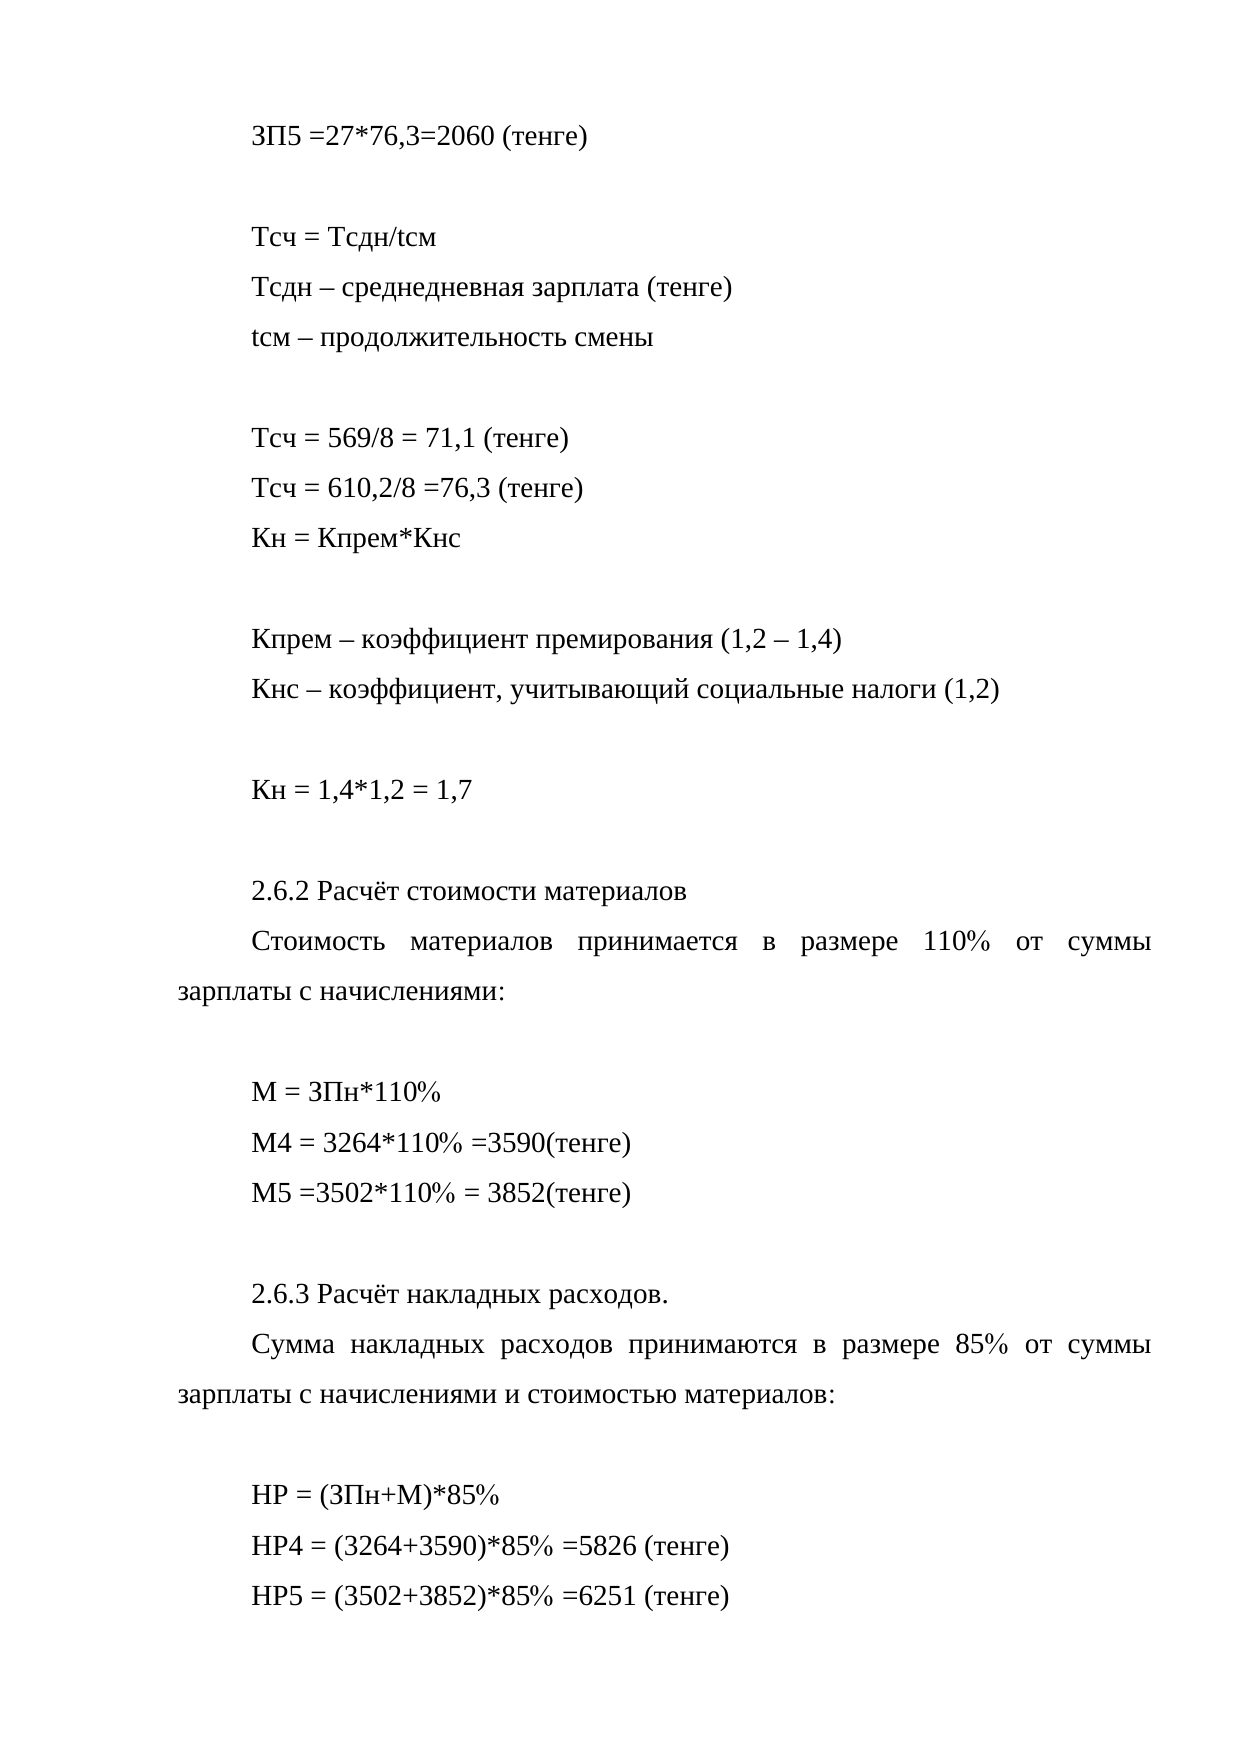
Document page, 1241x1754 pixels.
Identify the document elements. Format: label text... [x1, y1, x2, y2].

text М5 =3502*110 = 3852(тенге) [177, 1175, 1152, 1209]
text Тсдн – среднедневная зарплата (тенге) [177, 269, 1152, 303]
text Кн = Кпрем*Кнс [177, 521, 1152, 554]
text Тсч = 610,2/8 =76,3 (тенге) [177, 470, 1152, 504]
text Сумма накладных расходов принимаются в размере 85 от суммы зарплаты с начислениями и стоимостью материалов [177, 1326, 1152, 1410]
text НР = (ЗПн+М)*85 [177, 1477, 1152, 1511]
text Стоимость материалов принимается в размере 110 от суммы зарплаты с начислениями [177, 923, 1152, 1007]
text М = ЗПн*110 [177, 1074, 1152, 1108]
text tсм – продолжительность смены [177, 319, 1152, 353]
text 2.6.3 Расчёт накладных расходов. [177, 1276, 1152, 1309]
text Тсч = Тсдн/tсм [177, 219, 1152, 252]
text НР4 = (3264+3590)*85 =5826 (тенге) [177, 1528, 1152, 1561]
text Кпрем – коэффициент премирования (1,2 – 1,4) [177, 621, 1152, 655]
text ЗП5 =27*76,3=2060 (тенге) [177, 118, 1152, 152]
text Тсч = 569/8 = 71,1 (тенге) [177, 420, 1152, 453]
text Кн = 1,4*1,2 = 1,7 [177, 772, 1152, 806]
text НР5 = (3502+3852)*85 =6251 (тенге) [177, 1578, 1152, 1612]
text 2.6.2 Расчёт стоимости материалов [177, 873, 1152, 906]
text Кнс – коэффициент, учитывающий социальные налоги (1,2) [177, 672, 1152, 705]
text М4 = 3264*110 =3590(тенге) [177, 1125, 1152, 1158]
